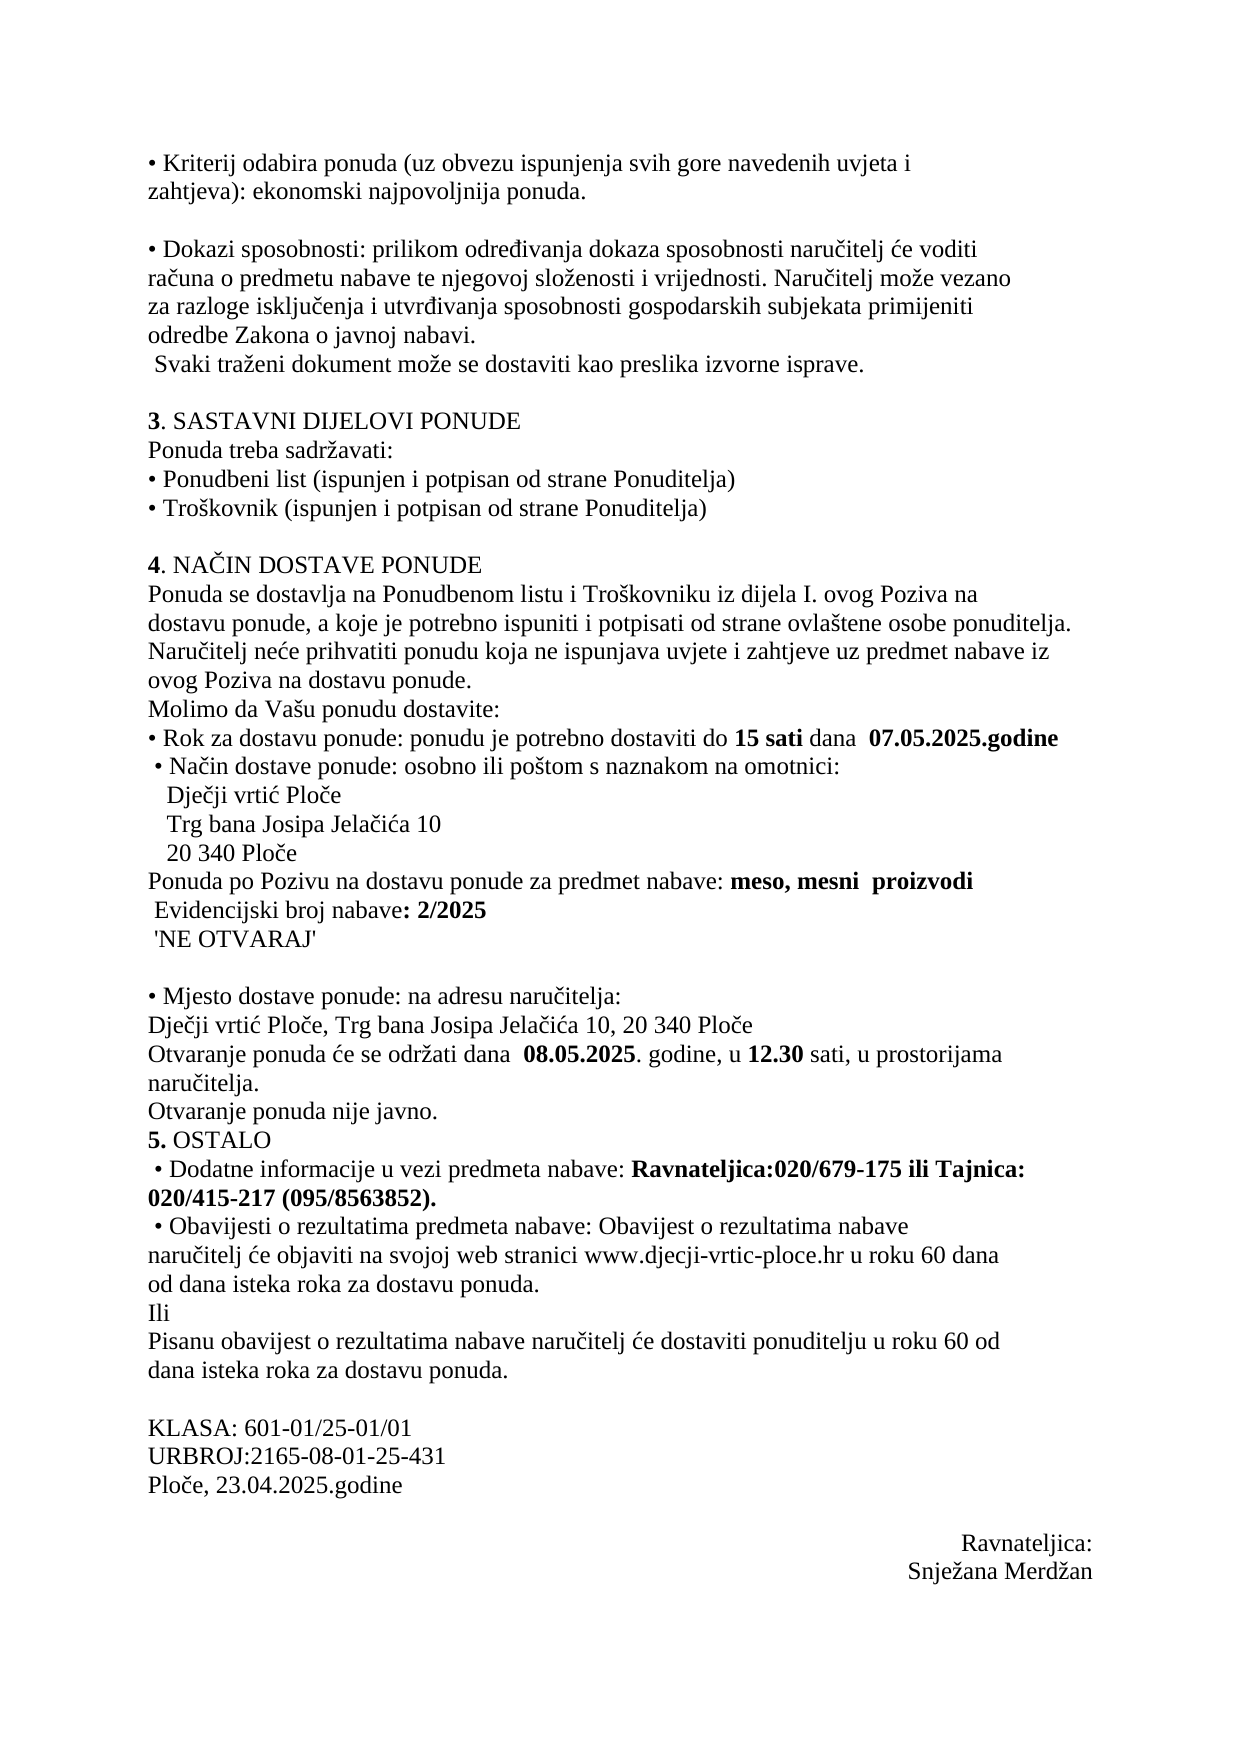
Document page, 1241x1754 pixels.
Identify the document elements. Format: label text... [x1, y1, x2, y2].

text za razloge isključenja i utvrđivanja sposobnosti gospodarskih subjekata primijeniti [148, 291, 1093, 320]
text Dječji vrtić Ploče, Trg bana Josipa Jelačića 10, 20 340 Ploče [148, 1010, 1093, 1039]
text Ponuda treba sadržavati: [148, 435, 1093, 464]
text Otvaranje ponuda nije javno. [148, 1096, 1093, 1125]
text Molimo da Vašu ponudu dostavite: [148, 694, 1093, 723]
text Ili [148, 1298, 1093, 1326]
text • Troškovnik (ispunjen i potpisan od strane Ponuditelja) [148, 493, 1093, 521]
text Trg bana Josipa Jelačića 10 [148, 809, 1093, 838]
text • Mjesto dostave ponude: na adresu naručitelja: [148, 981, 1093, 1010]
text dostavu ponude, a koje je potrebno ispuniti i potpisati od strane ovlaštene osobe ponuditelja. [148, 608, 1093, 636]
text Ploče, 23.04.2025.godine [148, 1470, 1093, 1499]
text • Obavijesti o rezultatima predmeta nabave: Obavijest o rezultatima nabave [148, 1211, 1093, 1240]
text Snježana Merdžan [148, 1556, 1093, 1585]
text Evidencijski broj nabave: 2/2025 [148, 895, 1093, 924]
text 'NE OTVARAJ' [148, 924, 1093, 953]
text • Način dostave ponude: osobno ili poštom s naznakom na omotnici: [148, 751, 1093, 780]
text • Ponudbeni list (ispunjen i potpisan od strane Ponuditelja) [148, 464, 1093, 493]
text • Dokazi sposobnosti: prilikom određivanja dokaza sposobnosti naručitelj će voditi [148, 234, 1093, 263]
text dana isteka roka za dostavu ponuda. [148, 1355, 1093, 1384]
text 5. OSTALO [148, 1125, 1093, 1154]
text Ravnateljica: [148, 1528, 1093, 1556]
text odredbe Zakona o javnoj nabavi. [148, 320, 1093, 349]
text računa o predmetu nabave te njegovoj složenosti i vrijednosti. Naručitelj može vezano [148, 263, 1093, 291]
text KLASA: 601-01/25-01/01 [148, 1413, 1093, 1441]
text • Kriterij odabira ponuda (uz obvezu ispunjenja svih gore navedenih uvjeta i [148, 148, 1093, 176]
text • Dodatne informacije u vezi predmeta nabave: Ravnateljica:020/679-175 ili Tajnica: 020/415-217 (095/8563852). [148, 1154, 1093, 1211]
text naručitelja. [148, 1068, 1093, 1096]
text Ponuda po Pozivu na dostavu ponude za predmet nabave: meso, mesni proizvodi [148, 866, 1093, 895]
text Ponuda se dostavlja na Ponudbenom listu i Troškovniku iz dijela I. ovog Poziva na [148, 579, 1093, 608]
text Pisanu obavijest o rezultatima nabave naručitelj će dostaviti ponuditelju u roku 60 od [148, 1326, 1093, 1355]
text Otvaranje ponuda će se održati dana 08.05.2025. godine, u 12.30 sati, u prostorijama [148, 1039, 1093, 1068]
text • Rok za dostavu ponude: ponudu je potrebno dostaviti do 15 sati dana 07.05.2025.godine [148, 723, 1093, 751]
text 20 340 Ploče [148, 838, 1093, 866]
text Svaki traženi dokument može se dostaviti kao preslika izvorne isprave. [148, 349, 1093, 378]
text zahtjeva): ekonomski najpovoljnija ponuda. [148, 176, 1093, 205]
text 4. NAČIN DOSTAVE PONUDE [148, 550, 1093, 579]
text URBROJ:2165-08-01-25-431 [148, 1441, 1093, 1470]
text Naručitelj neće prihvatiti ponudu koja ne ispunjava uvjete i zahtjeve uz predmet nabave iz [148, 636, 1093, 665]
text od dana isteka roka za dostavu ponuda. [148, 1269, 1093, 1298]
text ovog Poziva na dostavu ponude. [148, 665, 1093, 694]
text naručitelj će objaviti na svojoj web stranici www.djecji-vrtic-ploce.hr u roku 60 dana [148, 1240, 1093, 1269]
text 3. SASTAVNI DIJELOVI PONUDE [148, 406, 1093, 435]
text Dječji vrtić Ploče [148, 780, 1093, 809]
